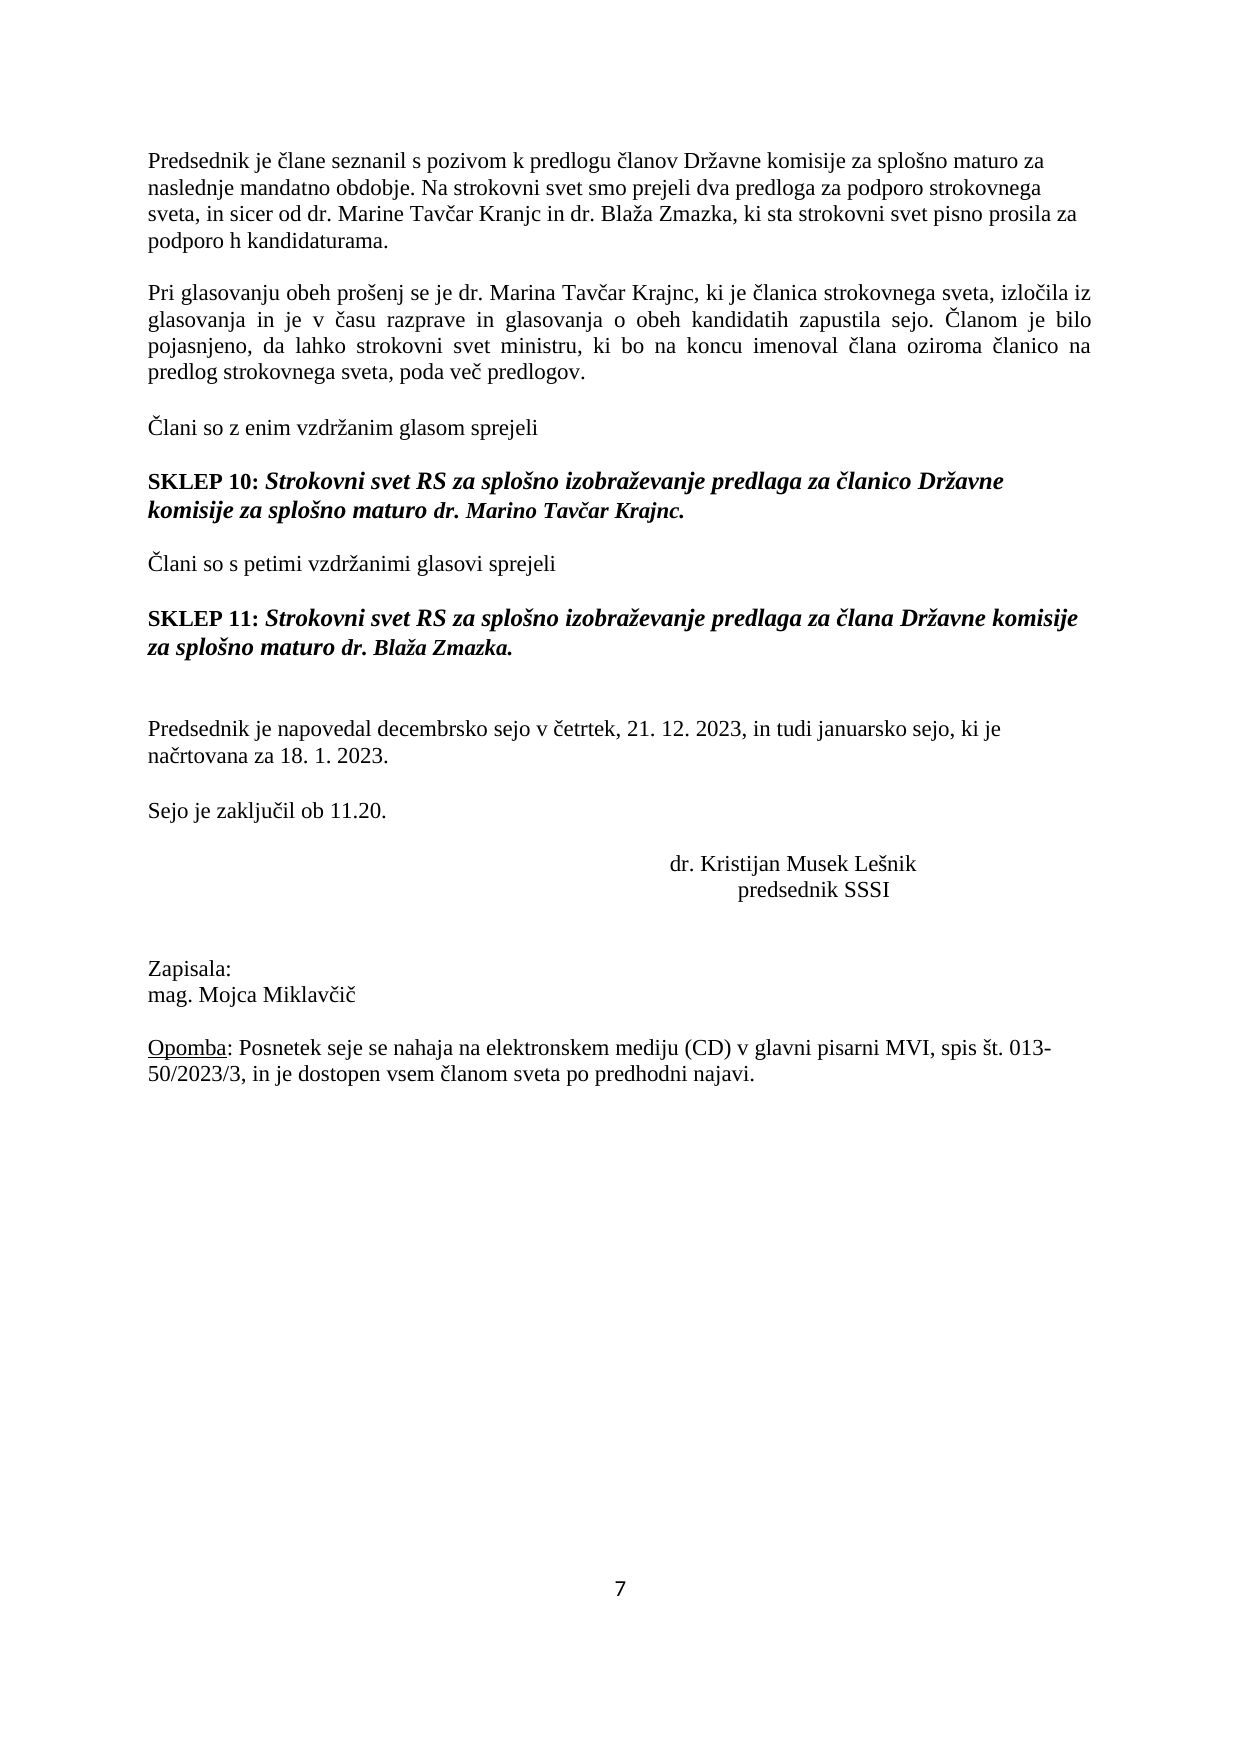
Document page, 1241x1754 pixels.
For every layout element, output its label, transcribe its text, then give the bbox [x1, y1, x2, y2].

text Opomba: Posnetek seje se nahaja na elektronskem mediju (CD) v glavni pisarni MVI, spis št. 013-50/2023/3, in je dostopen vsem članom sveta po predhodni najavi. [148, 1034, 1093, 1087]
text SKLEP 11: Strokovni svet RS za splošno izobraževanje predlaga za člana Državne komisije za splošno maturo dr. Blaža Zmazka. [148, 603, 1093, 660]
text dr. Kristijan Musek Lešnik [148, 849, 1093, 876]
text predsednik SSSI [148, 876, 1093, 902]
text mag. Mojca Miklavčič [148, 981, 1093, 1008]
text Predsednik je člane seznanil s pozivom k predlogu članov Državne komisije za splošno maturo za naslednje mandatno obdobje. Na strokovni svet smo prejeli dva predloga za podporo strokovnega sveta, in sicer od dr. Marine Tavčar Kranjc in dr. Blaža Zmazka, ki sta strokovni svet pisno prosila za podporo h kandidaturama. [148, 148, 1093, 253]
text Sejo je zaključil ob 11.20. [148, 797, 1093, 823]
text Zapisala: [148, 955, 1093, 981]
text SKLEP 10: Strokovni svet RS za splošno izobraževanje predlaga za članico Državne komisije za splošno maturo dr. Marino Tavčar Krajnc. [148, 466, 1093, 524]
text Člani so z enim vzdržanim glasom sprejeli [148, 413, 1093, 440]
text Člani so s petimi vzdržanimi glasovi sprejeli [148, 550, 1093, 576]
text Pri glasovanju obeh prošenj se je dr. Marina Tavčar Krajnc, ki je članica strokovnega sveta, izločila iz glasovanja in je v času razprave in glasovanja o obeh kandidatih zapustila sejo. Članom je bilo pojasnjeno, da lahko strokovni svet ministru, ki bo na koncu imenoval člana oziroma članico na predlog strokovnega sveta, poda več predlogov. [148, 279, 1093, 385]
text Predsednik je napovedal decembrsko sejo v četrtek, 21. 12. 2023, in tudi januarsko sejo, ki je načrtovana za 18. 1. 2023. [148, 715, 1093, 768]
